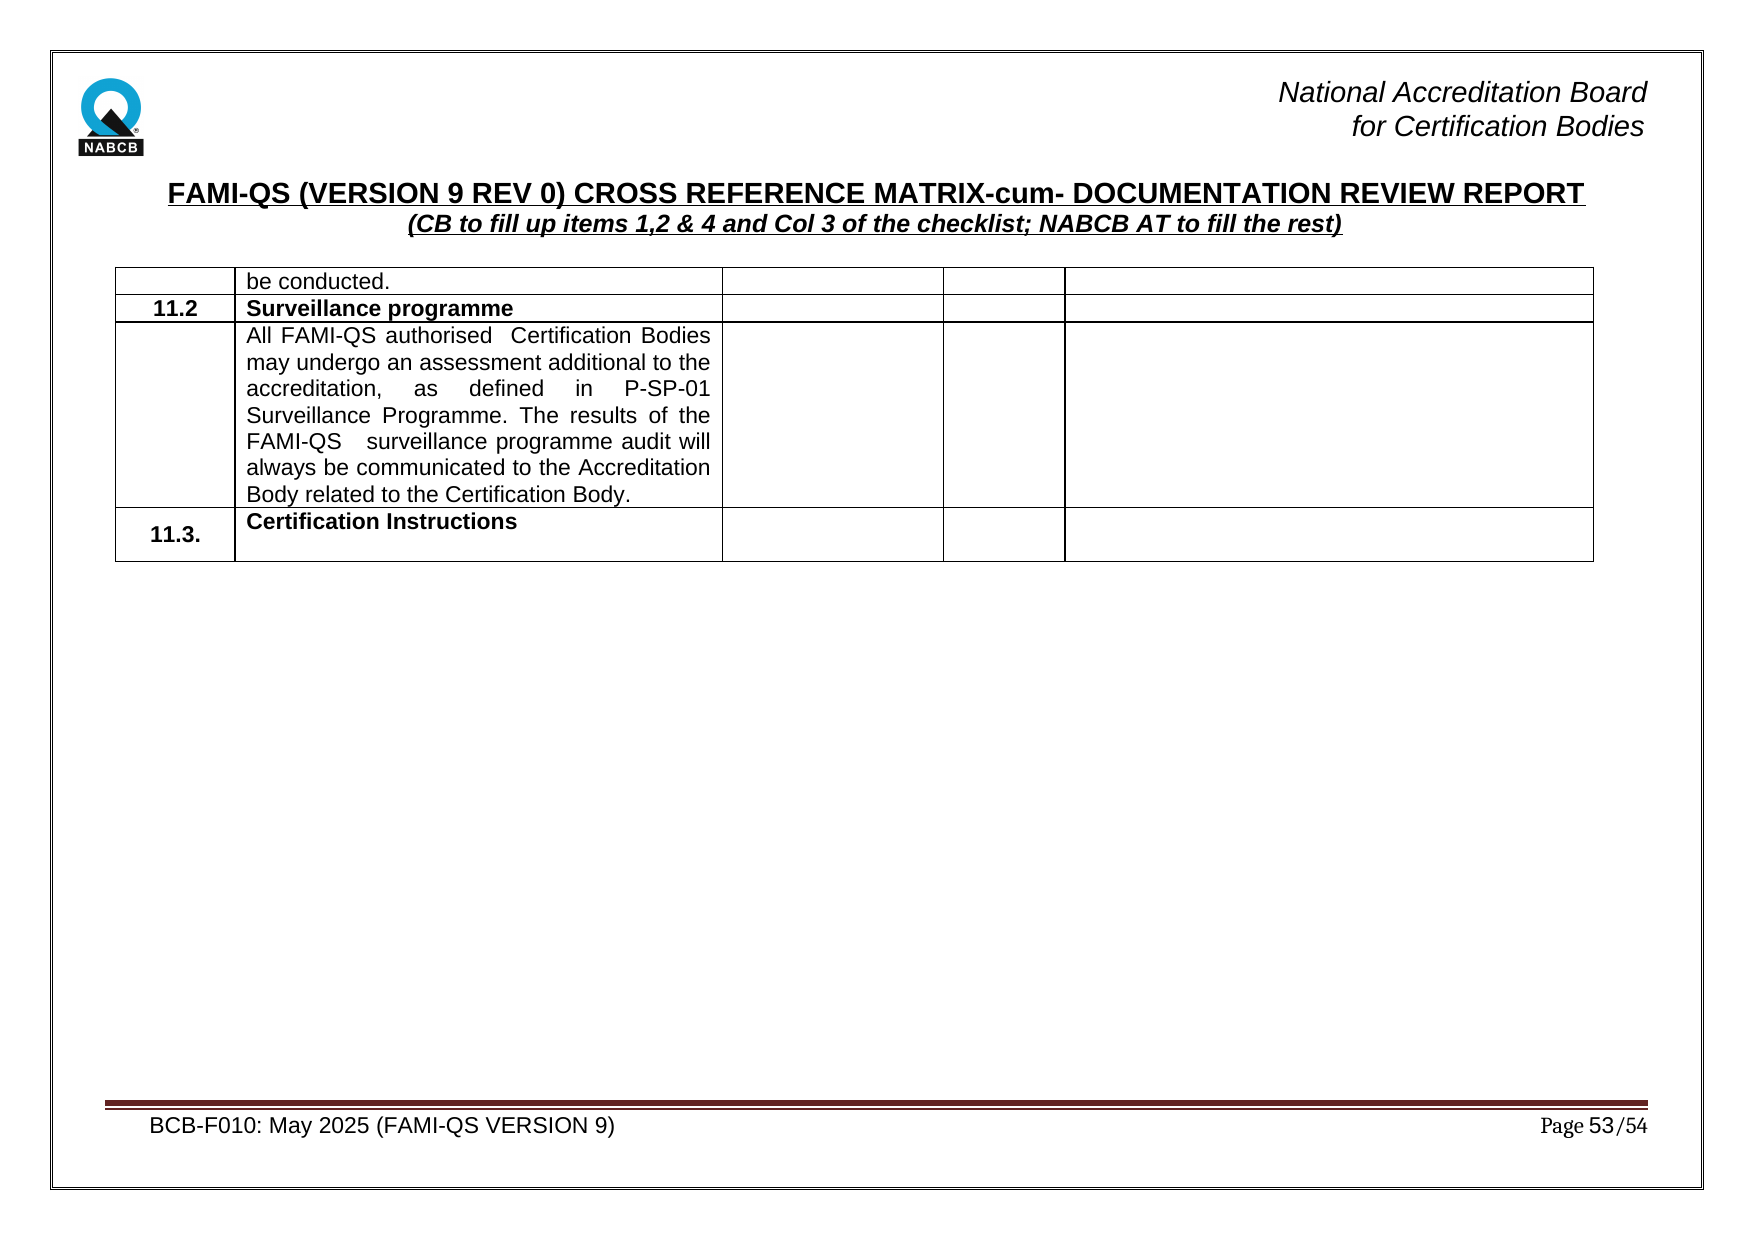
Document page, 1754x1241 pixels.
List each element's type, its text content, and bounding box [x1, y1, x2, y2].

table_cell [723, 268, 943, 294]
table_cell [116, 323, 234, 507]
table_cell [944, 508, 1064, 561]
table_cell [1066, 508, 1593, 561]
table_cell Certification Instructions [236, 508, 722, 561]
table_cell [723, 508, 943, 561]
table_cell [1066, 323, 1593, 507]
table_cell 11.3. [116, 508, 234, 561]
table_cell All FAMI-QS authorised Certification Bodies may undergo an assessment additional to the accreditation, as defined in P-SP-01 Surveillance Programme. The results of the FAMI-QS surveillance programme audit will always be communicated to the Accreditation Body related to the Certification Body. [236, 323, 722, 507]
table_cell [1066, 268, 1593, 294]
table_cell [944, 268, 1064, 294]
picture [78, 76, 144, 157]
table_cell [723, 295, 943, 321]
table_cell [1066, 295, 1593, 321]
table_cell [723, 323, 943, 507]
table_cell Surveillance programme [236, 295, 722, 321]
table_cell [116, 268, 234, 294]
table_cell [944, 323, 1064, 507]
table_cell [944, 295, 1064, 321]
table_cell 11.2 [116, 295, 234, 321]
